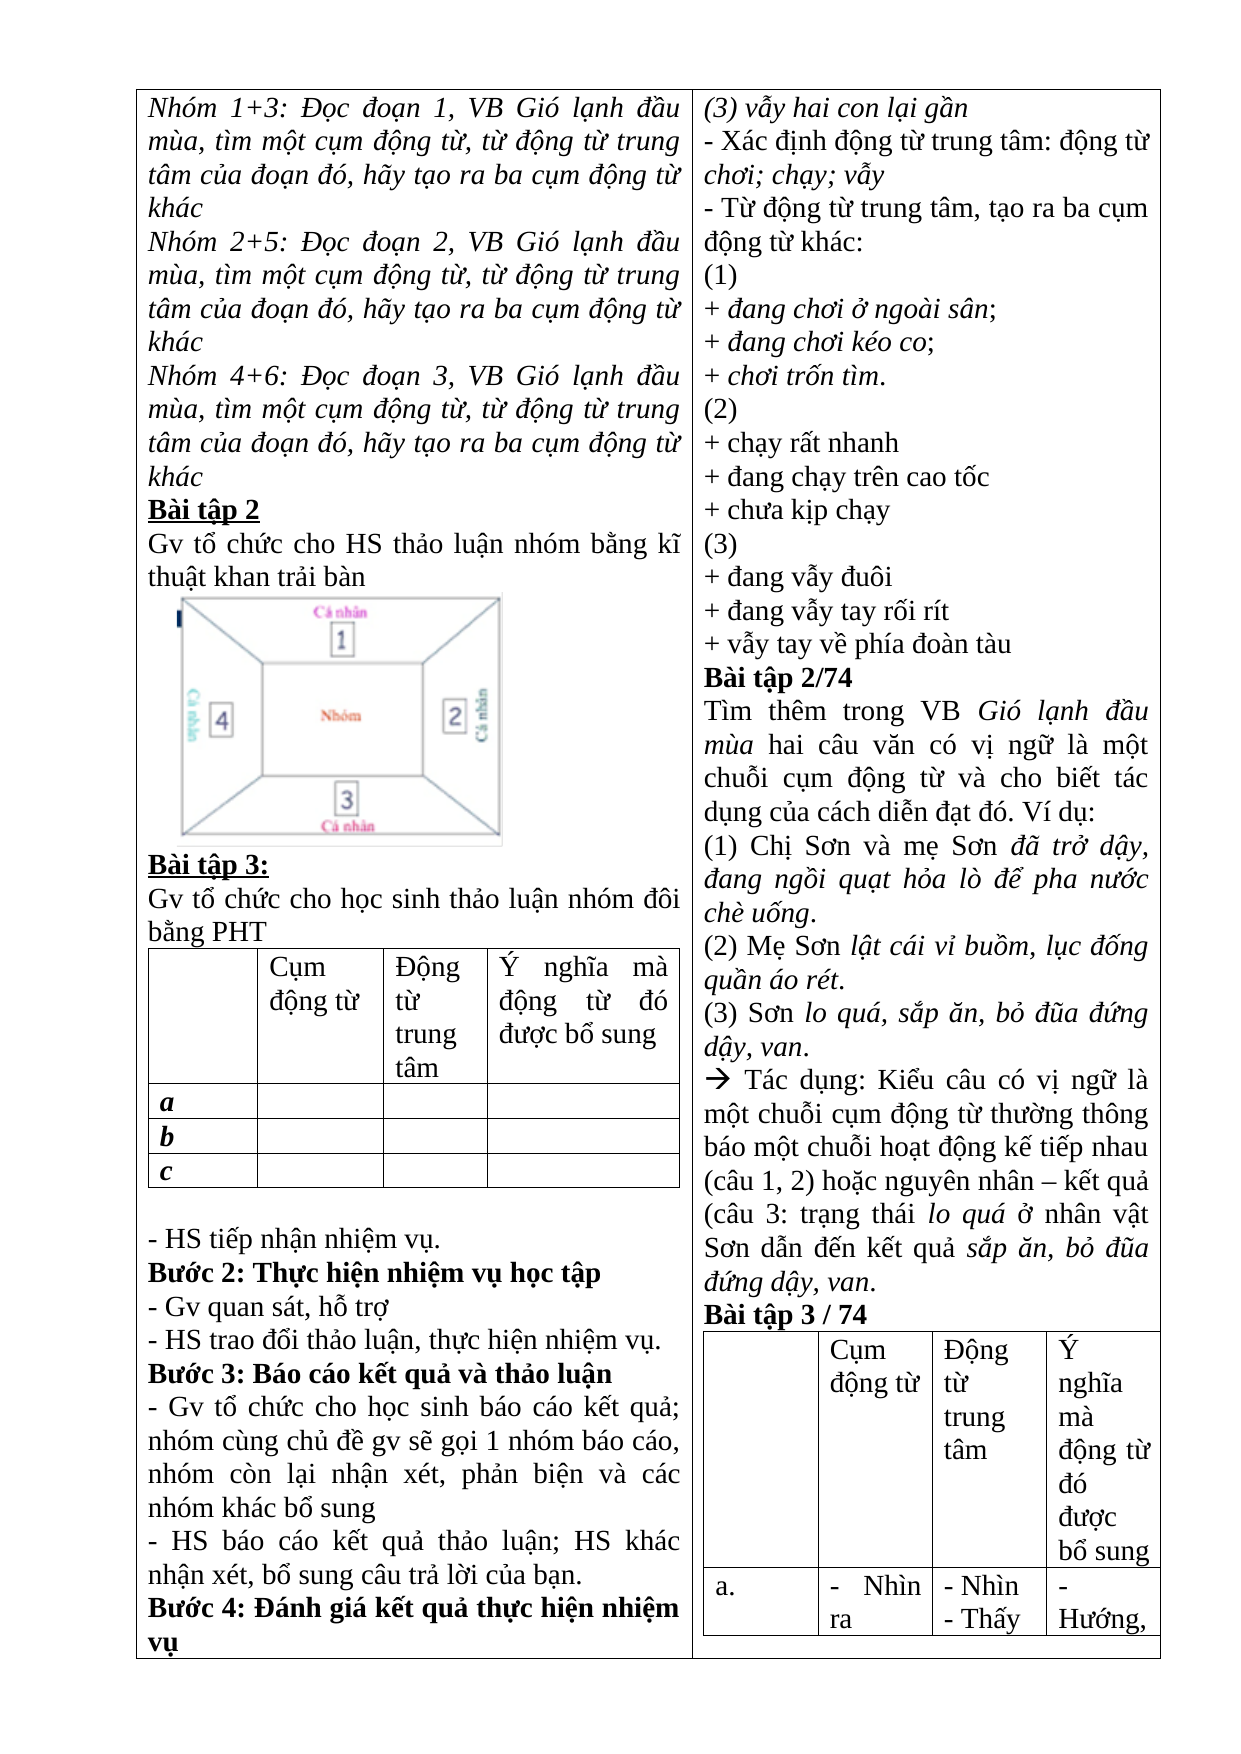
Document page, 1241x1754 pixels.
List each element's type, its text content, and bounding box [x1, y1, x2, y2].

picture [176, 592, 504, 848]
